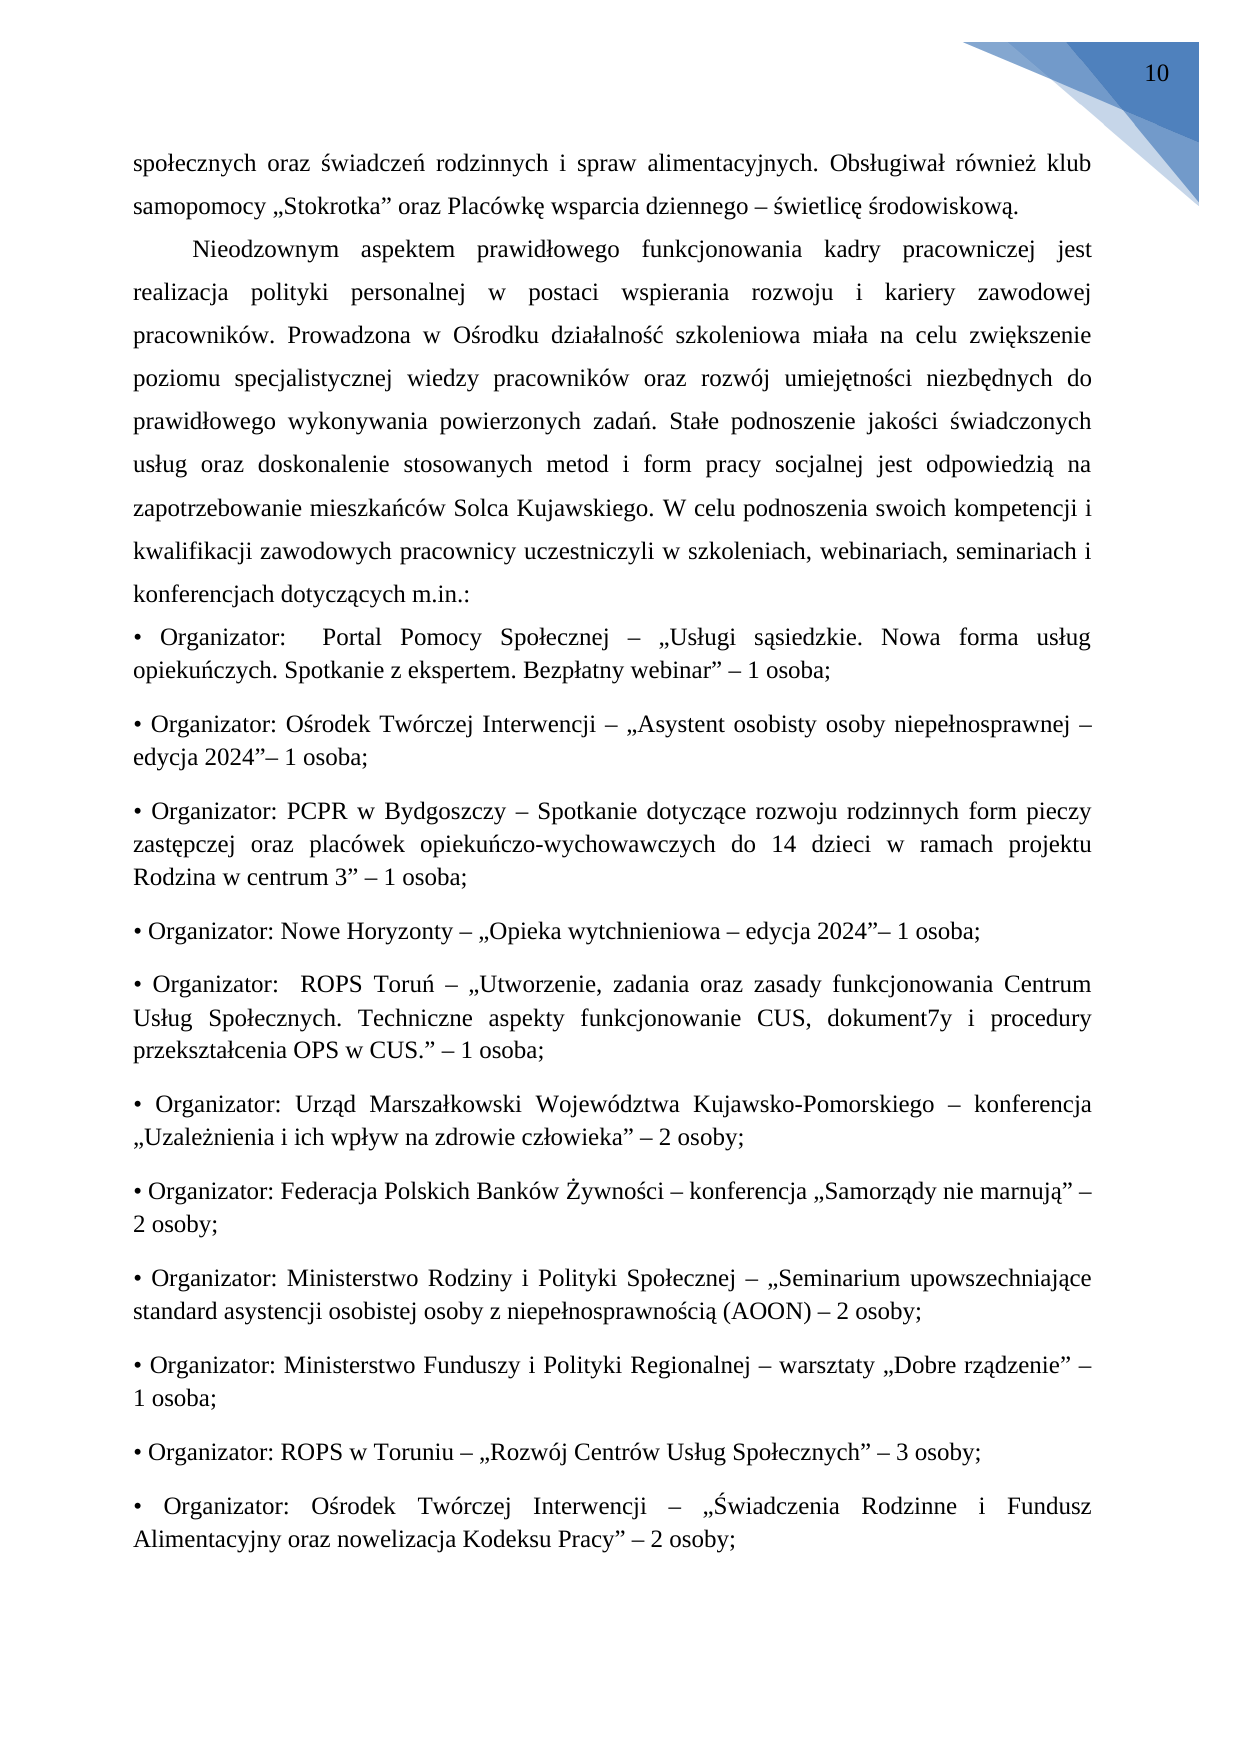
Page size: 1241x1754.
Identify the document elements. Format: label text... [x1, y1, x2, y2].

text • Organizator: PCPR w Bydgoszczy – Spotkanie dotyczące rozwoju rodzinnych form pieczy zastępczej oraz placówek opiekuńczo-wychowawczych do 14 dzieci w ramach projektu Rodzina w centrum 3” – 1 osoba; [133, 796, 1092, 891]
text • Organizator: ROPS w Toruniu – „Rozwój Centrów Usług Społecznych” – 3 osoby; [133, 1437, 1092, 1466]
picture [962, 42, 1199, 206]
text • Organizator: Ośrodek Twórczej Interwencji – „Świadczenia Rodzinne i Fundusz Alimentacyjny oraz nowelizacja Kodeksu Pracy” – 2 osoby; [133, 1491, 1092, 1553]
text • Organizator: Portal Pomocy Społecznej – „Usługi sąsiedzkie. Nowa forma usług opiekuńczych. Spotkanie z ekspertem. Bezpłatny webinar” – 1 osoba; [133, 622, 1092, 684]
text • Organizator: ROPS Toruń – „Utworzenie, zadania oraz zasady funkcjonowania Centrum Usług Społecznych. Techniczne aspekty funkcjonowanie CUS, dokument7y i procedury przekształcenia OPS w CUS.” – 1 osoba; [133, 969, 1092, 1064]
text • Organizator: Urząd Marszałkowski Województwa Kujawsko-Pomorskiego – konferencja „Uzależnienia i ich wpływ na zdrowie człowieka” – 2 osoby; [133, 1089, 1092, 1151]
text • Organizator: Federacja Polskich Banków Żywności – konferencja „Samorządy nie marnują” – 2 osoby; [133, 1176, 1092, 1238]
text Nieodzownym aspektem prawidłowego funkcjonowania kadry pracowniczej jest realizacja polityki personalnej w postaci wspierania rozwoju i kariery zawodowej pracowników. Prowadzona w Ośrodku działalność szkoleniowa miała na celu zwiększenie poziomu specjalistycznej wiedzy pracowników oraz rozwój umiejętności niezbędnych do prawidłowego wykonywania powierzonych zadań. Stałe podnoszenie jakości świadczonych usług oraz doskonalenie stosowanych metod i form pracy socjalnej jest odpowiedzią na zapotrzebowanie mieszkańców Solca Kujawskiego. W celu podnoszenia swoich kompetencji i kwalifikacji zawodowych pracownicy uczestniczyli w szkoleniach, webinariach, seminariach i konferencjach dotyczących m.in.: [133, 234, 1092, 608]
text • Organizator: Ministerstwo Funduszy i Polityki Regionalnej – warsztaty „Dobre rządzenie” – 1 osoba; [133, 1350, 1092, 1412]
text • Organizator: Ministerstwo Rodziny i Polityki Społecznej – „Seminarium upowszechniające standard asystencji osobistej osoby z niepełnosprawnością (AOON) – 2 osoby; [133, 1263, 1092, 1325]
text • Organizator: Nowe Horyzonty – „Opieka wytchnieniowa – edycja 2024”– 1 osoba; [133, 916, 1092, 944]
text • Organizator: Ośrodek Twórczej Interwencji – „Asystent osobisty osoby niepełnosprawnej – edycja 2024”– 1 osoba; [133, 709, 1092, 771]
